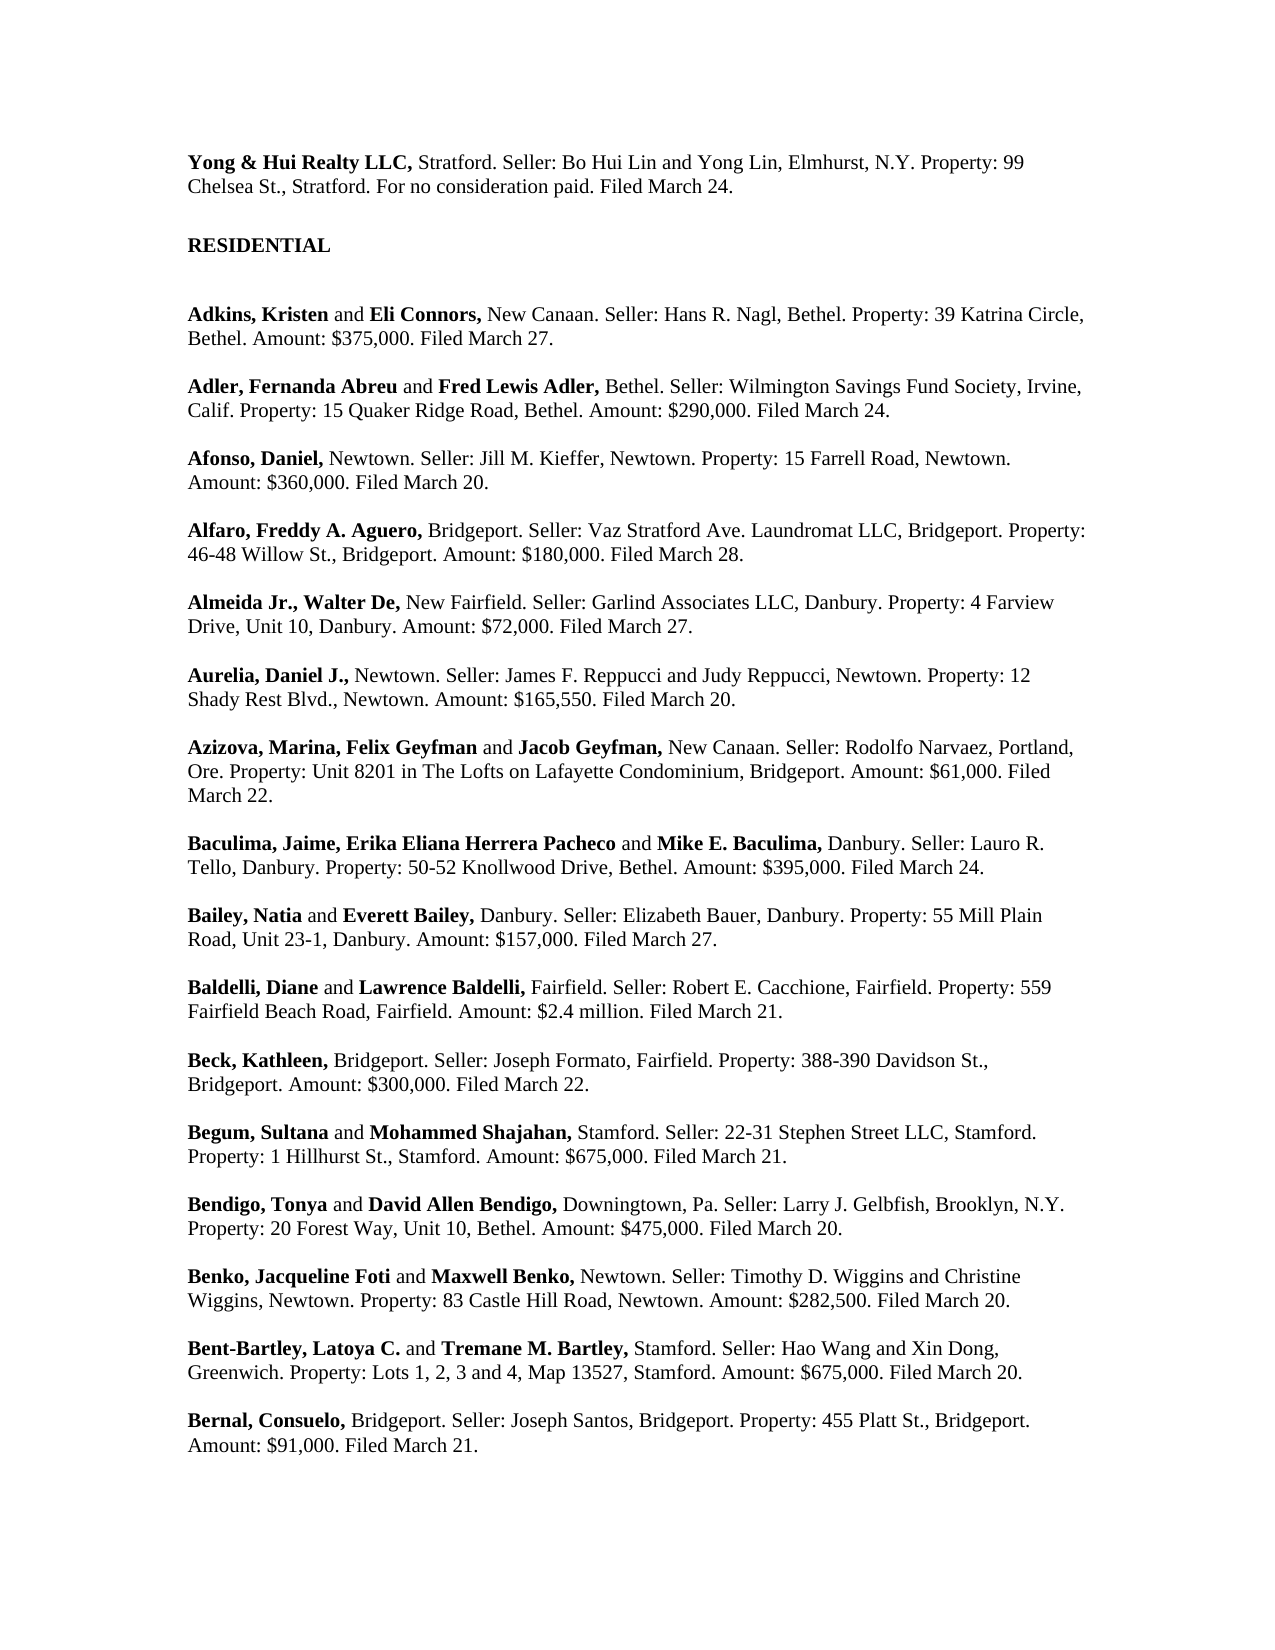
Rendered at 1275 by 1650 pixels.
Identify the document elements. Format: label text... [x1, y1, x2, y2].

text Benko, Jacqueline Foti and Maxwell Benko, Newtown. Seller: Timothy D. Wiggins and Christine Wiggins, Newtown. Property: 83 Castle Hill Road, Newtown. Amount: $282,500. Filed March 20. [187, 1264, 1087, 1312]
text Baculima, Jaime, Erika Eliana Herrera Pacheco and Mike E. Baculima, Danbury. Seller: Lauro R. Tello, Danbury. Property: 50-52 Knollwood Drive, Bethel. Amount: $395,000. Filed March 24. [187, 831, 1087, 879]
text Bent-Bartley, Latoya C. and Tremane M. Bartley, Stamford. Seller: Hao Wang and Xin Dong, Greenwich. Property: Lots 1, 2, 3 and 4, Map 13527, Stamford. Amount: $675,000. Filed March 20. [187, 1336, 1087, 1384]
text Beck, Kathleen, Bridgeport. Seller: Joseph Formato, Fairfield. Property: 388-390 Davidson St., Bridgeport. Amount: $300,000. Filed March 22. [187, 1047, 1087, 1096]
text Almeida Jr., Walter De, New Fairfield. Seller: Garlind Associates LLC, Danbury. Property: 4 Farview Drive, Unit 10, Danbury. Amount: $72,000. Filed March 27. [187, 590, 1087, 638]
text Afonso, Daniel, Newtown. Seller: Jill M. Kieffer, Newtown. Property: 15 Farrell Road, Newtown. Amount: $360,000. Filed March 20. [187, 446, 1087, 494]
text Bailey, Natia and Everett Bailey, Danbury. Seller: Elizabeth Bauer, Danbury. Property: 55 Mill Plain Road, Unit 23-1, Danbury. Amount: $157,000. Filed March 27. [187, 903, 1087, 951]
text Aurelia, Daniel J., Newtown. Seller: James F. Reppucci and Judy Reppucci, Newtown. Property: 12 Shady Rest Blvd., Newtown. Amount: $165,550. Filed March 20. [187, 662, 1087, 711]
text Begum, Sultana and Mohammed Shajahan, Stamford. Seller: 22-31 Stephen Street LLC, Stamford. Property: 1 Hillhurst St., Stamford. Amount: $675,000. Filed March 21. [187, 1120, 1087, 1168]
text Adler, Fernanda Abreu and Fred Lewis Adler, Bethel. Seller: Wilmington Savings Fund Society, Irvine, Calif. Property: 15 Quaker Ridge Road, Bethel. Amount: $290,000. Filed March 24. [187, 374, 1087, 422]
text Adkins, Kristen and Eli Connors, New Canaan. Seller: Hans R. Nagl, Bethel. Property: 39 Katrina Circle, Bethel. Amount: $375,000. Filed March 27. [187, 302, 1087, 350]
text Alfaro, Freddy A. Aguero, Bridgeport. Seller: Vaz Stratford Ave. Laundromat LLC, Bridgeport. Property: 46-48 Willow St., Bridgeport. Amount: $180,000. Filed March 28. [187, 518, 1087, 566]
text Bendigo, Tonya and David Allen Bendigo, Downingtown, Pa. Seller: Larry J. Gelbfish, Brooklyn, N.Y. Property: 20 Forest Way, Unit 10, Bethel. Amount: $475,000. Filed March 20. [187, 1192, 1087, 1240]
text Yong & Hui Realty LLC, Stratford. Seller: Bo Hui Lin and Yong Lin, Elmhurst, N.Y. Property: 99 Chelsea St., Stratford. For no consideration paid. Filed March 24. [187, 150, 1087, 198]
text Azizova, Marina, Felix Geyfman and Jacob Geyfman, New Canaan. Seller: Rodolfo Narvaez, Portland, Ore. Property: Unit 8201 in The Lofts on Lafayette Condominium, Bridgeport. Amount: $61,000. Filed March 22. [187, 735, 1087, 807]
text RESIDENTIAL [187, 233, 1087, 257]
text Baldelli, Diane and Lawrence Baldelli, Fairfield. Seller: Robert E. Cacchione, Fairfield. Property: 559 Fairfield Beach Road, Fairfield. Amount: $2.4 million. Filed March 21. [187, 975, 1087, 1023]
text Bernal, Consuelo, Bridgeport. Seller: Joseph Santos, Bridgeport. Property: 455 Platt St., Bridgeport. Amount: $91,000. Filed March 21. [187, 1408, 1087, 1457]
